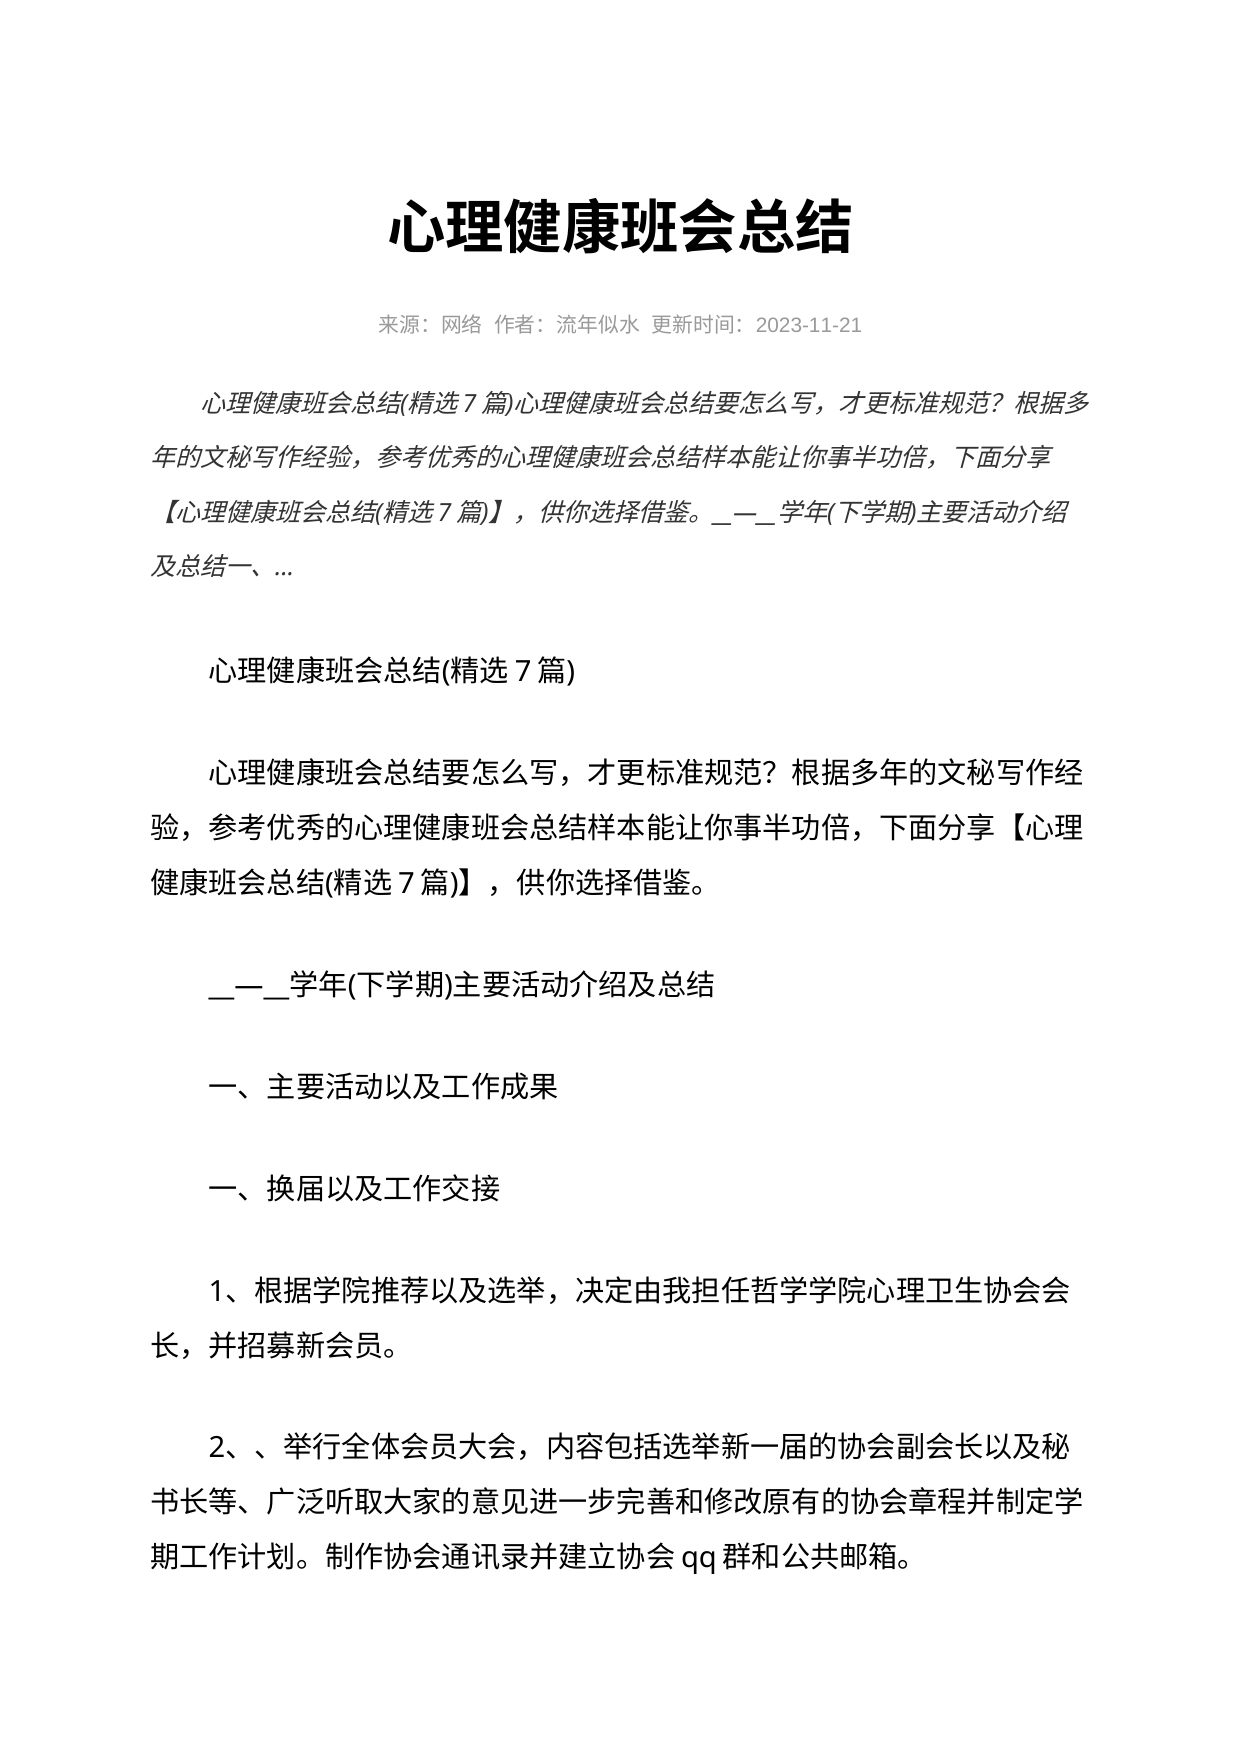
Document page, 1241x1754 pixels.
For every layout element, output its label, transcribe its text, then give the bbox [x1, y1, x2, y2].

text 一、主要活动以及工作成果 [150, 1063, 1090, 1106]
text 1、根据学院推荐以及选举，决定由我担任哲学学院心理卫生协会会长，并招募新会员。 [150, 1267, 1090, 1364]
subtitle 心理健康班会总结 [150, 181, 1090, 266]
text 一、换届以及工作交接 [150, 1165, 1090, 1208]
text 心理健康班会总结(精选7篇)心理健康班会总结要怎么写，才更标准规范？根据多年的文秘写作经验，参考优秀的心理健康班会总结样本能让你事半功倍，下面分享【心理健康班会总结(精选7篇)】，供你选择借鉴。__—__学年(下学期)主要活动介绍及总结一、... [150, 383, 1090, 583]
text 心理健康班会总结要怎么写，才更标准规范？根据多年的文秘写作经验，参考优秀的心理健康班会总结样本能让你事半功倍，下面分享【心理健康班会总结(精选7篇)】，供你选择借鉴。 [150, 750, 1090, 902]
text 2、、举行全体会员大会，内容包括选举新一届的协会副会长以及秘书长等、广泛听取大家的意见进一步完善和修改原有的协会章程并制定学期工作计划。制作协会通讯录并建立协会qq群和公共邮箱。 [150, 1424, 1090, 1576]
text 心理健康班会总结(精选7篇) [150, 648, 1090, 690]
text 来源：网络 作者：流年似水 更新时间：2023-11-21 [150, 313, 1090, 337]
text __—__学年(下学期)主要活动介绍及总结 [150, 962, 1090, 1004]
